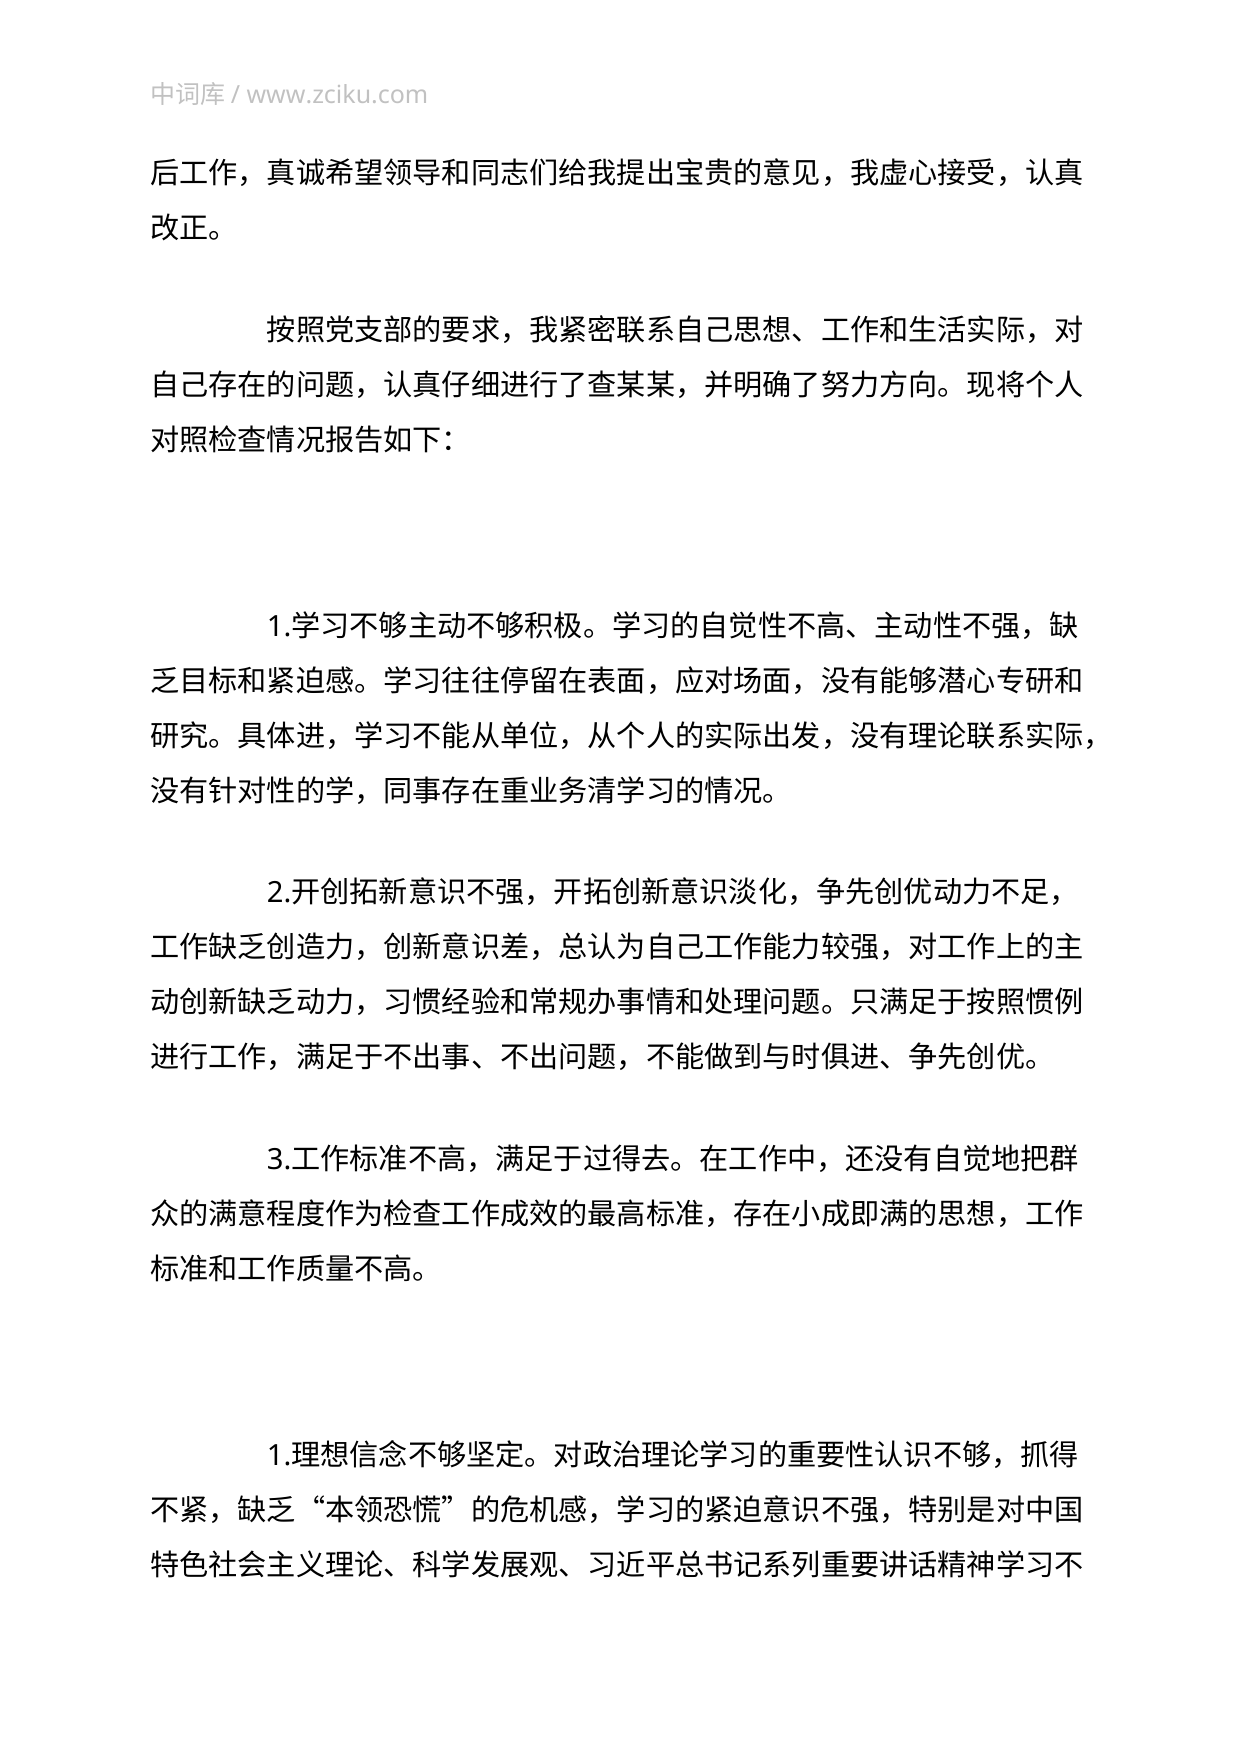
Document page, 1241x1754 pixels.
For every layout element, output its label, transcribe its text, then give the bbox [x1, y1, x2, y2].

text 按照党支部的要求，我紧密联系自己思想、工作和生活实际，对自己存在的问题，认真仔细进行了查某某，并明确了努力方向。现将个人对照检查情况报告如下： [150, 307, 1090, 459]
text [150, 150, 1090, 247]
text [150, 1431, 1090, 1583]
text 3.工作标准不高，满足于过得去。在工作中，还没有自觉地把群众的满意程度作为检查工作成效的最高标准，存在小成即满的思想，工作标准和工作质量不高。 [150, 1136, 1090, 1288]
text 1.学习不够主动不够积极。学习的自觉性不高、主动性不强，缺乏目标和紧迫感。学习往往停留在表面，应对场面，没有能够潜心专研和研究。具体进，学习不能从单位，从个人的实际出发，没有理论联系实际，没有针对性的学，同事存在重业务清学习的情况。 [150, 602, 1090, 809]
text 2.开创拓新意识不强，开拓创新意识淡化，争先创优动力不足，工作缺乏创造力，创新意识差，总认为自己工作能力较强，对工作上的主动创新缺乏动力，习惯经验和常规办事情和处理问题。只满足于按照惯例进行工作，满足于不出事、不出问题，不能做到与时俱进、争先创优。 [150, 869, 1090, 1076]
